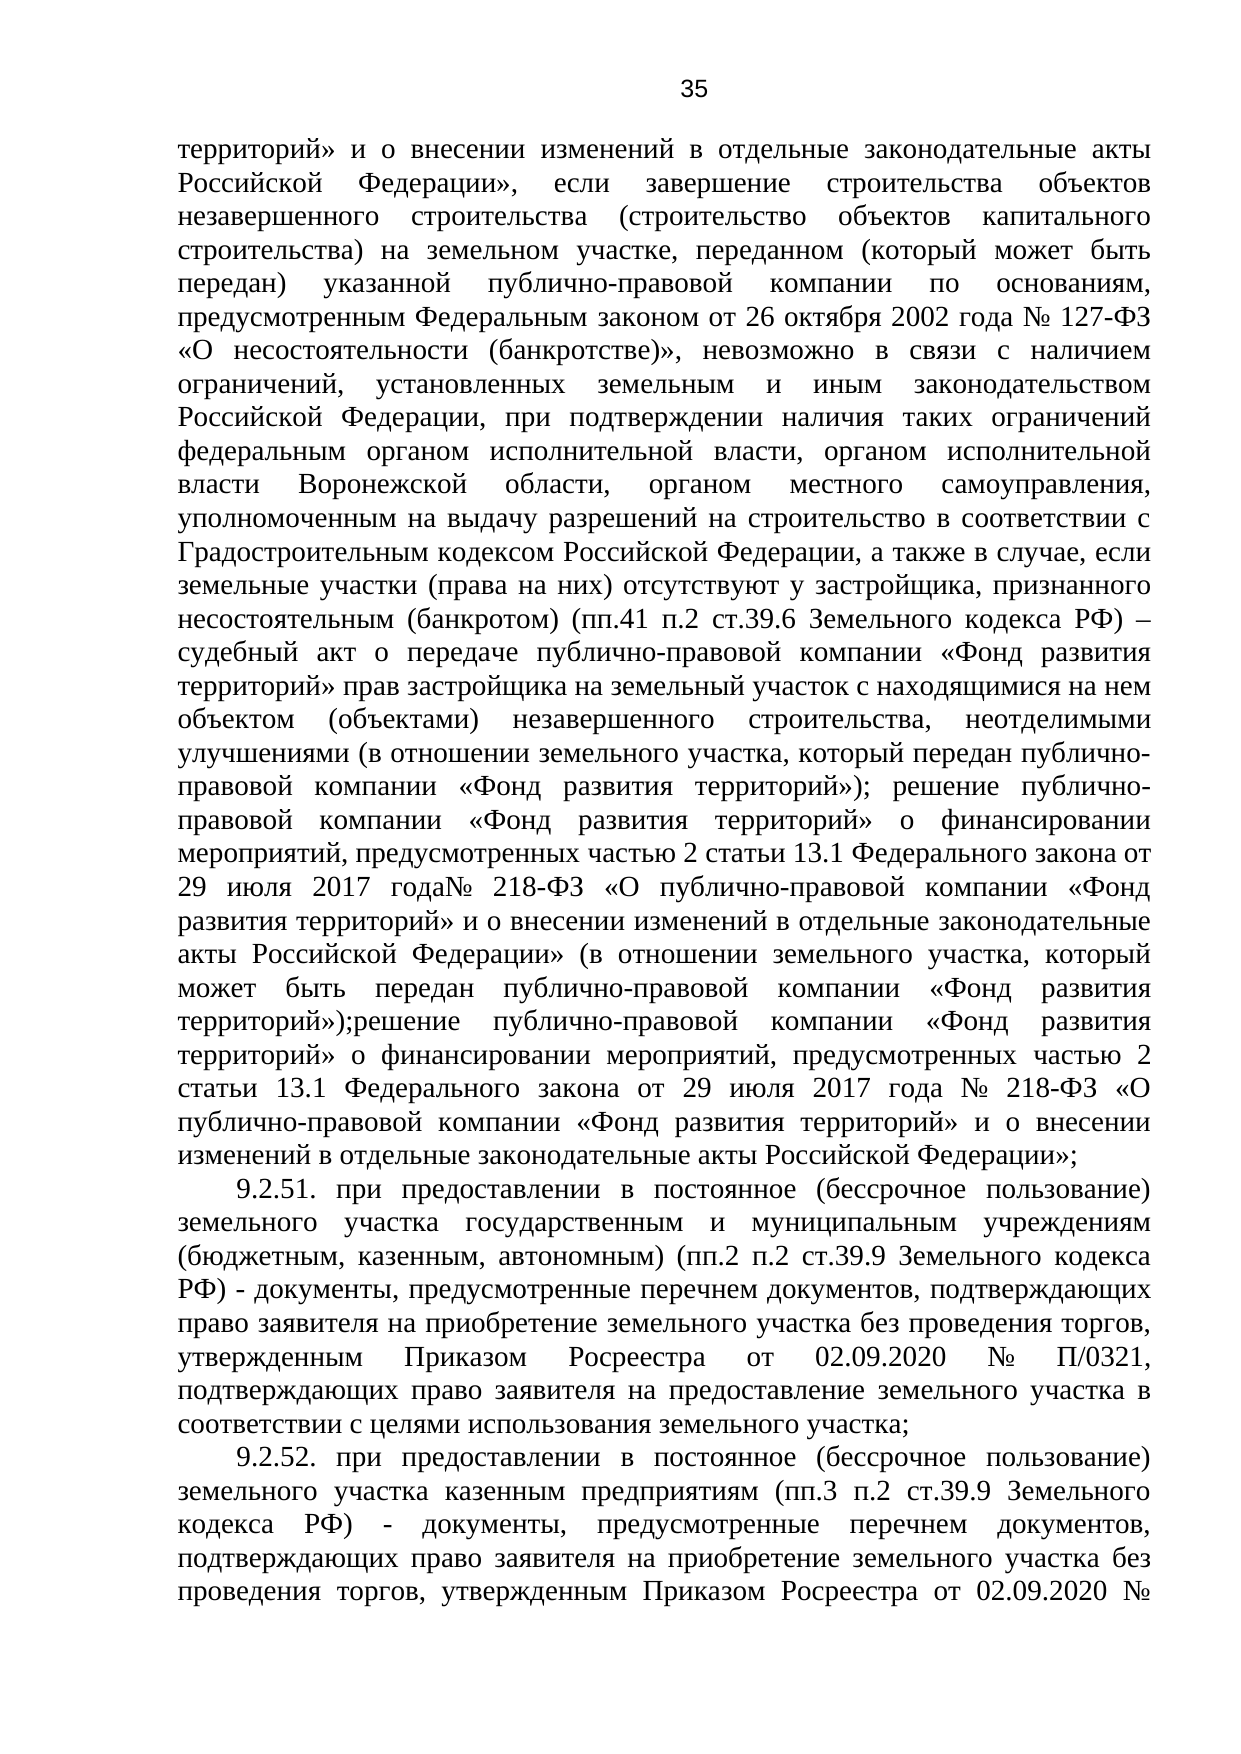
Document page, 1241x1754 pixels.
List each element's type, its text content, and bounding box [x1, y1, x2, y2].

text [177, 131, 1152, 1171]
text 9.2.51. при предоставлении в постоянное (бессрочное пользование) земельного участка государственным и муниципальным учреждениям (бюджетным, казенным, автономным) (пп.2 п.2 ст.39.9 Земельного кодекса РФ) - документы, предусмотренные перечнем документов, подтверждающих право заявителя на приобретение земельного участка без проведения торгов, утвержденным Приказом Росреестра от 02.09.2020 № П/0321, подтверждающих право заявителя на предоставление земельного участка в соответствии с целями использования земельного участка; [177, 1171, 1152, 1439]
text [177, 1439, 1152, 1607]
